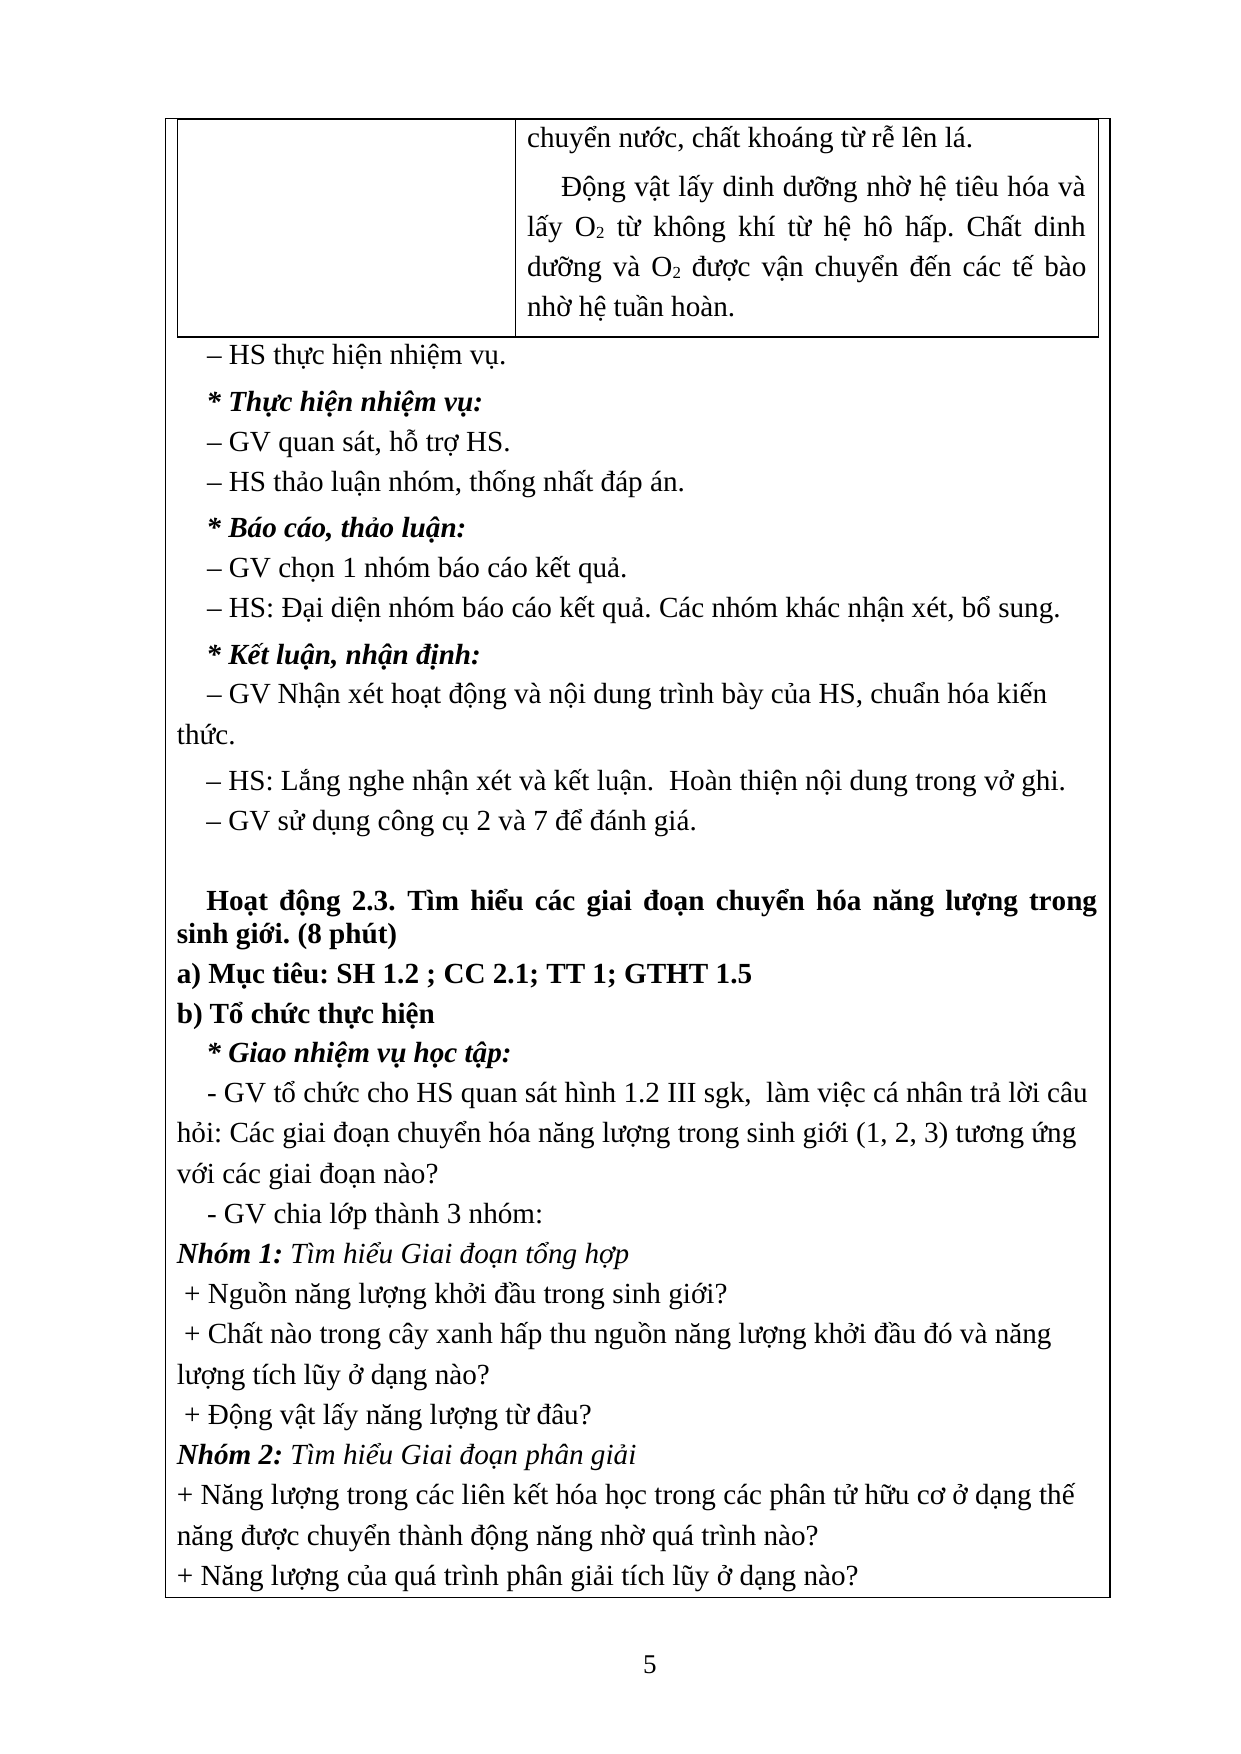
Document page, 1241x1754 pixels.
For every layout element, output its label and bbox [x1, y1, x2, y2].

table_header [166, 119, 1109, 1597]
